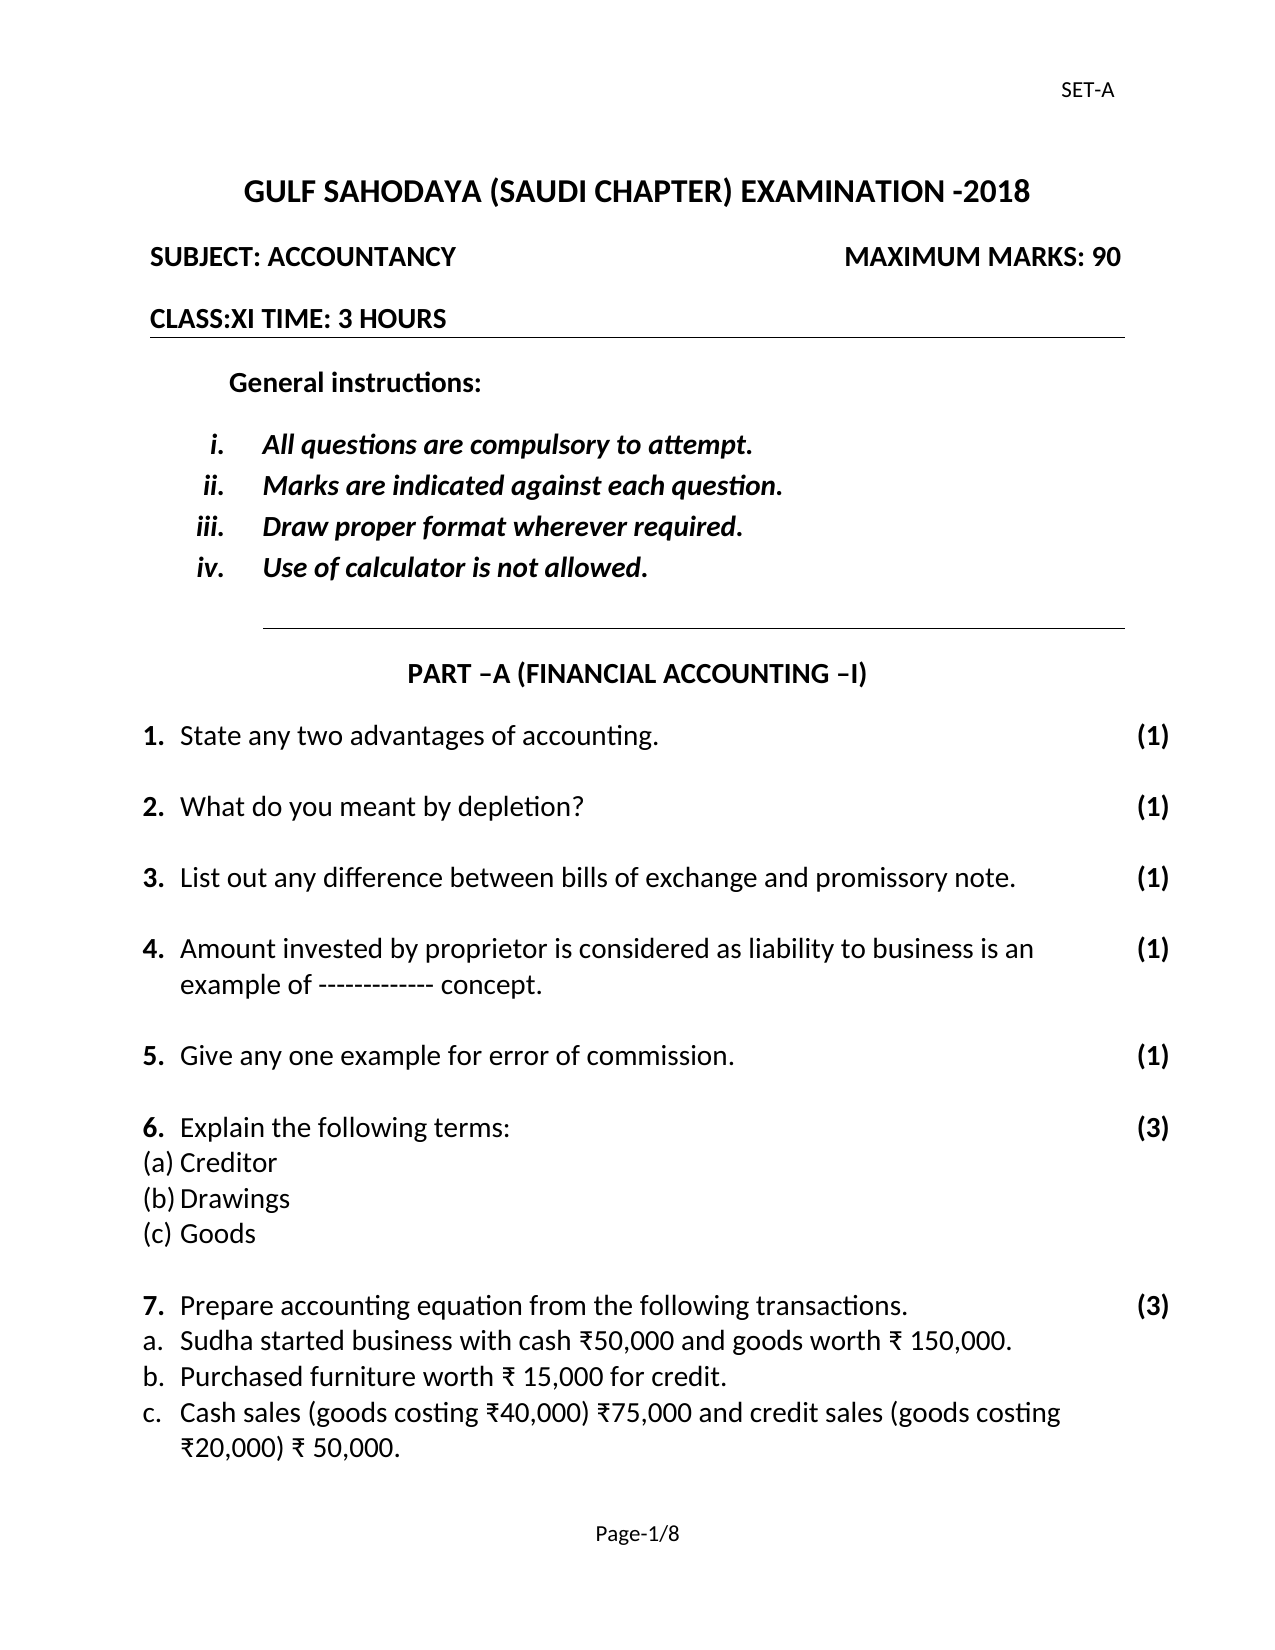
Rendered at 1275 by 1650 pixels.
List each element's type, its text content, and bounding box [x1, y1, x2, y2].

table_cell (1) [1106, 859, 1200, 931]
table_cell Explain the following terms: Creditor Drawings Goods [56, 1109, 1106, 1287]
table_header State any two advantages of accounting. [56, 717, 1106, 788]
text PART –A (FINANCIAL ACCOUNTING –I) [150, 655, 1125, 691]
list Use of calculator is not allowed. [225, 549, 1125, 585]
table_cell (1) [1106, 788, 1200, 859]
table_header (1) [1106, 717, 1200, 788]
table_cell (3) [1106, 1109, 1200, 1287]
table_cell Amount invested by proprietor is considered as liability to business is an example of ------------- concept. Give any one example for error of commission. [56, 931, 1106, 1109]
list Marks are indicated against each question. [225, 467, 1125, 503]
table_cell (1) (1) [1106, 931, 1200, 1109]
text General instructions: [150, 364, 1125, 400]
table_cell Prepare accounting equation from the following transactions. Sudha started business with cash ₹50,000 and goods worth ₹ 150,000. Purchased furniture worth ₹ 15,000 for credit. Cash sales (goods costing ₹40,000) ₹75,000 and credit sales (goods costing ₹20,000) ₹ 50,000. [56, 1287, 1106, 1465]
table_cell (3) [1106, 1287, 1200, 1465]
text SUBJECT: ACCOUNTANCY MAXIMUM MARKS: 90 [150, 238, 1125, 273]
text GULF SAHODAYA (SAUDI CHAPTER) EXAMINATION -2018 [150, 170, 1125, 211]
table_cell What do you meant by depletion? [56, 788, 1106, 859]
table_cell List out any difference between bills of exchange and promissory note. [56, 859, 1106, 931]
text CLASS:XI TIME: 3 HOURS [150, 300, 1125, 337]
list Draw proper format wherever required. [225, 508, 1125, 544]
list All questions are compulsory to attempt. [225, 426, 1125, 462]
